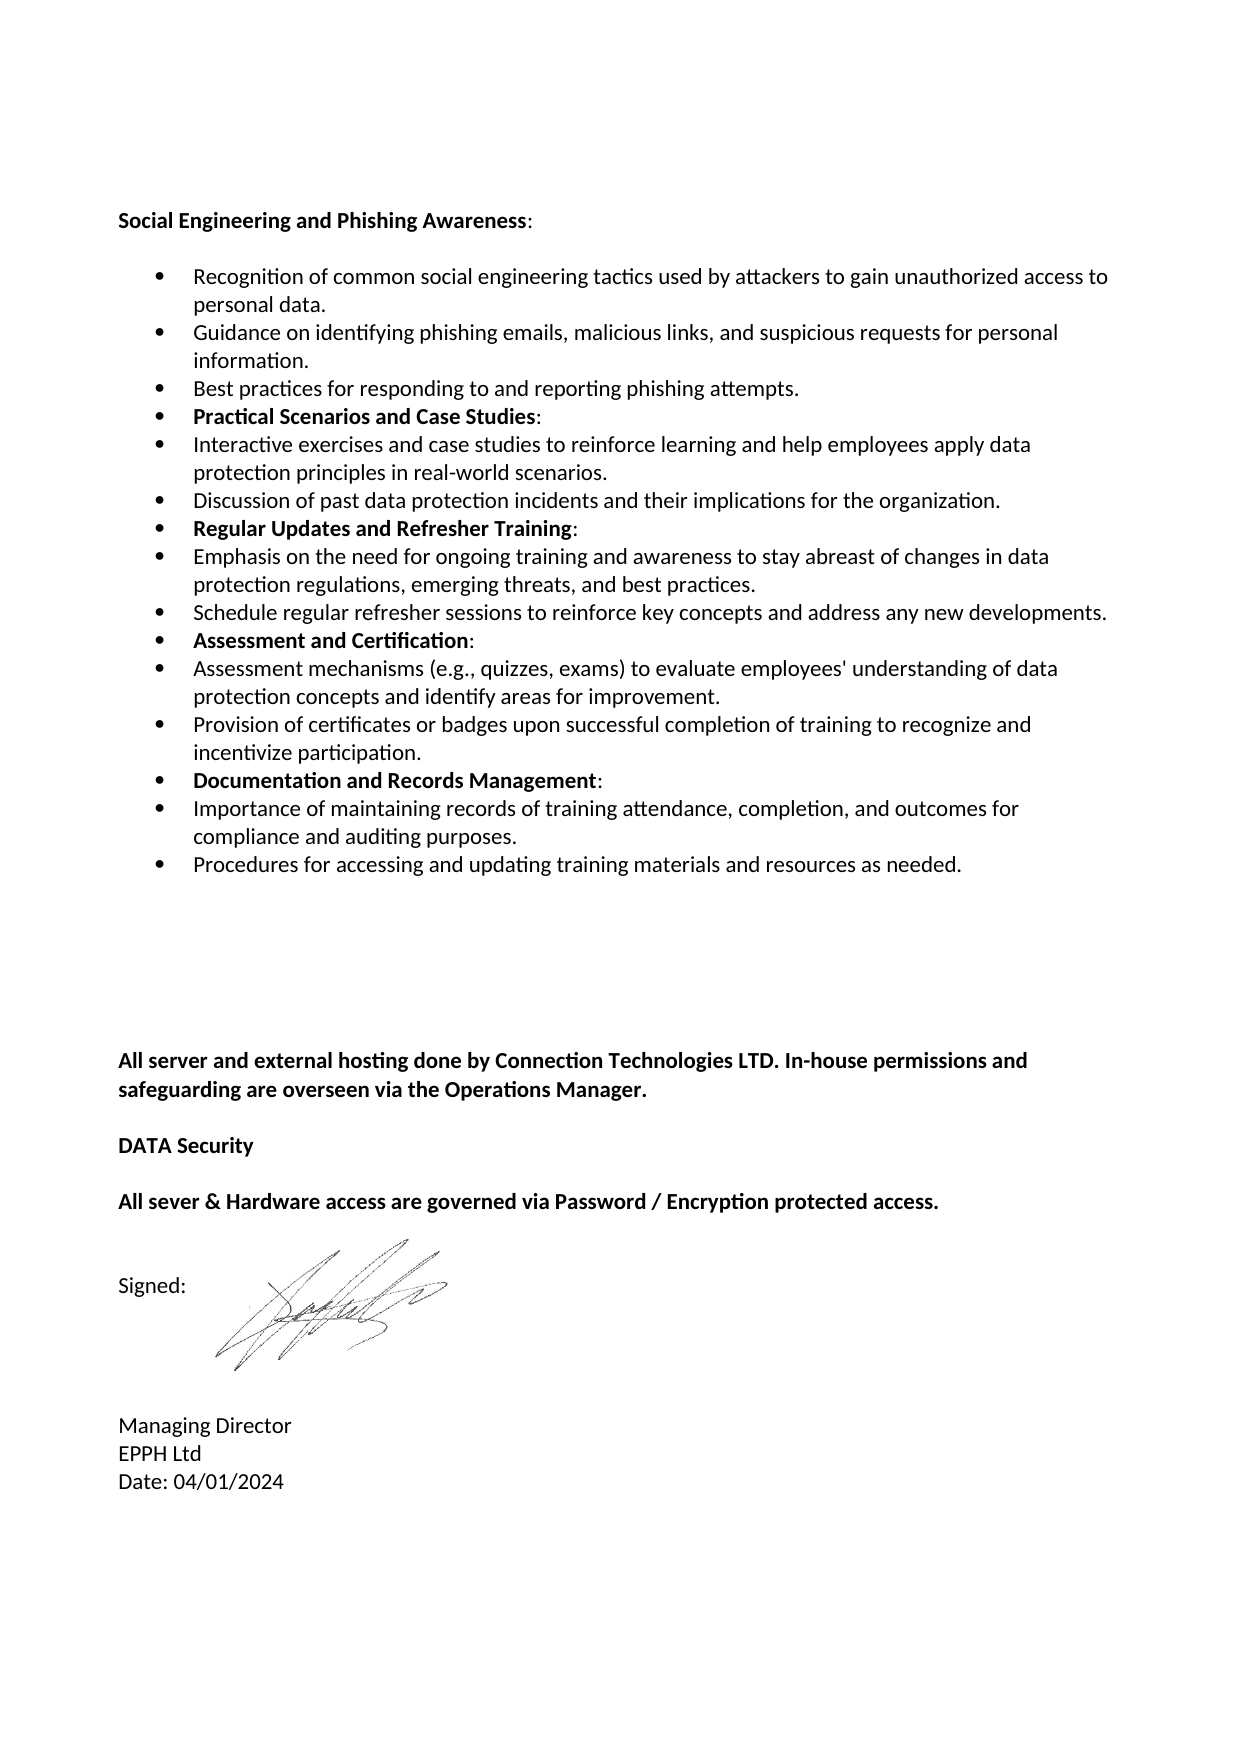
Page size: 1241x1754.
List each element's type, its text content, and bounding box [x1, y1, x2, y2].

list Interactive exercises and case studies to reinforce learning and help employees apply data protection principles in real-world scenarios. [156, 430, 1122, 486]
list Discussion of past data protection incidents and their implications for the organization. [156, 486, 1122, 514]
list Emphasis on the need for ongoing training and awareness to stay abreast of changes in data protection regulations, emerging threats, and best practices. [156, 542, 1122, 598]
list Procedures for accessing and updating training materials and resources as needed. [156, 851, 1122, 878]
text Social Engineering and Phishing Awareness: [118, 206, 1122, 234]
list Assessment and Certification: [156, 626, 1122, 654]
list Practical Scenarios and Case Studies: [156, 402, 1122, 430]
text Date: 04/01/2024 [118, 1467, 1122, 1495]
text All sever & Hardware access are governed via Password / Encryption protected access. [118, 1187, 1122, 1215]
list Regular Updates and Refresher Training: [156, 514, 1122, 542]
list Guidance on identifying phishing emails, malicious links, and suspicious requests for personal information. [156, 318, 1122, 374]
text Managing Director [118, 1411, 1122, 1439]
list Documentation and Records Management: [156, 766, 1122, 794]
list Best practices for responding to and reporting phishing attempts. [156, 374, 1122, 402]
list Importance of maintaining records of training attendance, completion, and outcomes for compliance and auditing purposes. [156, 794, 1122, 851]
text DATA Security [118, 1131, 1122, 1159]
list Assessment mechanisms (e.g., quizzes, exams) to evaluate employees' understanding of data protection concepts and identify areas for improvement. [156, 654, 1122, 710]
picture [215, 1299, 452, 1376]
text All server and external hosting done by Connection Technologies LTD. In-house permissions and safeguarding are overseen via the Operations Manager. [118, 1047, 1122, 1103]
text EPPH Ltd [118, 1439, 1122, 1467]
list Recognition of common social engineering tactics used by attackers to gain unauthorized access to personal data. [156, 262, 1122, 318]
text Signed: [118, 1271, 1122, 1299]
picture [215, 1238, 452, 1271]
list Schedule regular refresher sessions to reinforce key concepts and address any new developments. [156, 598, 1122, 626]
list Provision of certificates or badges upon successful completion of training to recognize and incentivize participation. [156, 710, 1122, 766]
